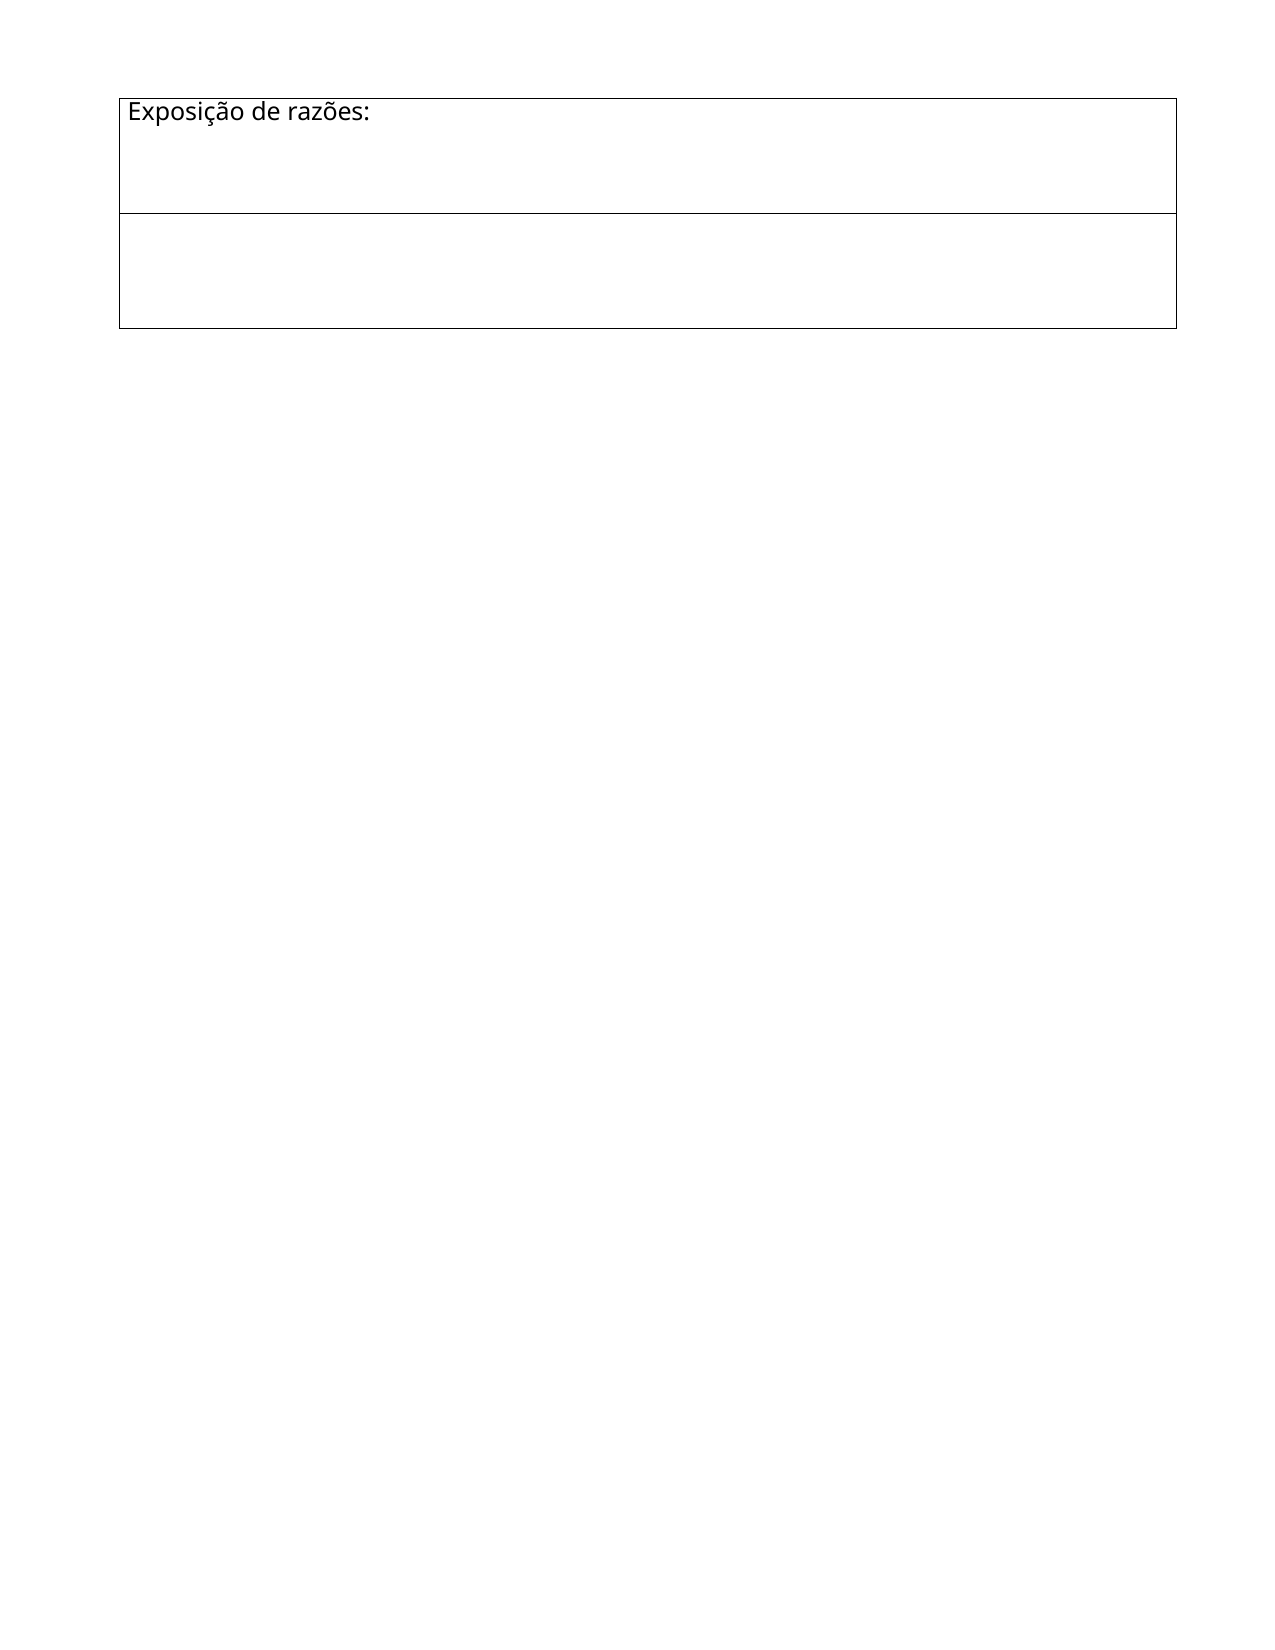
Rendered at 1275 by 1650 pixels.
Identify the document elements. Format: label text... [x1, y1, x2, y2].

table_cell [120, 214, 1176, 328]
table_cell Exposição de razões: [120, 99, 1176, 213]
